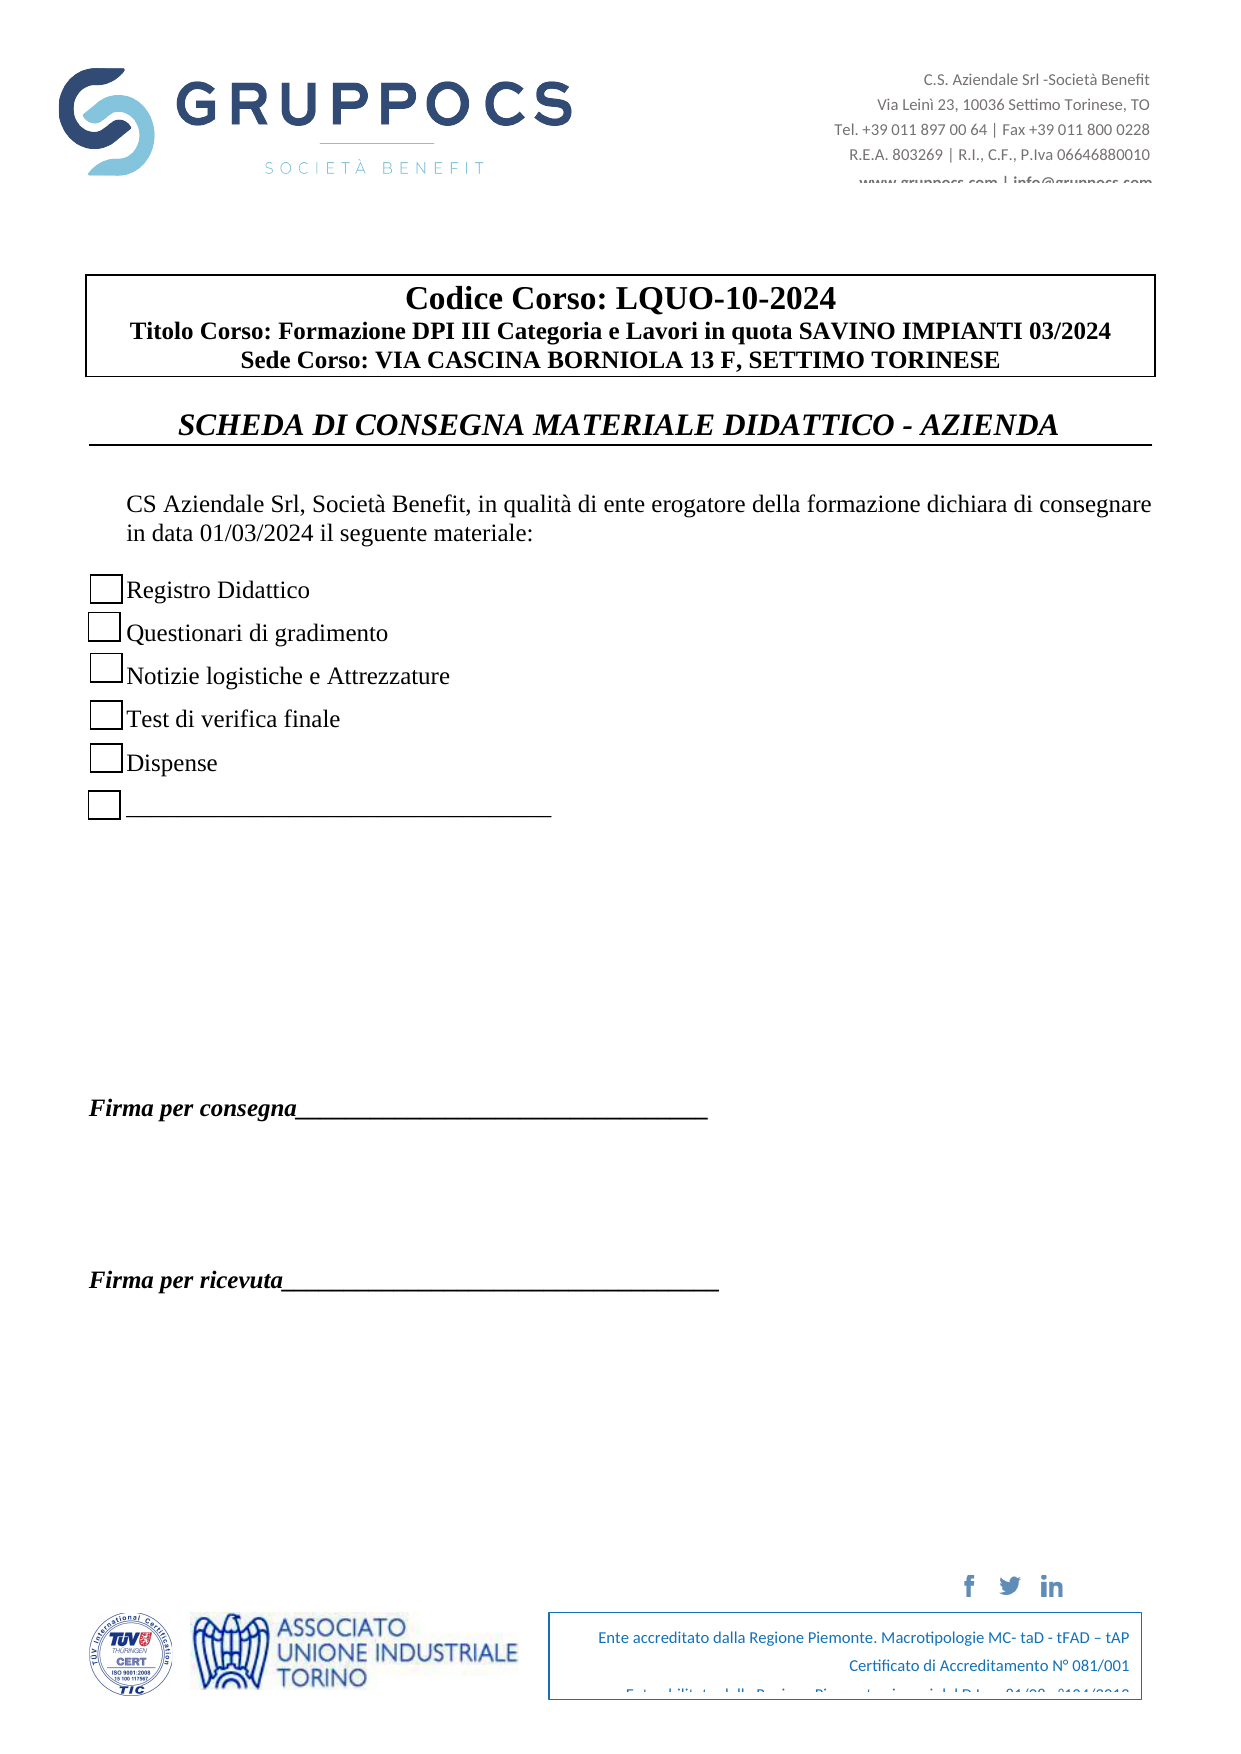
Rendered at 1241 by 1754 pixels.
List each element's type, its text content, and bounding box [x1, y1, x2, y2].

text SCHEDA DI CONSEGNA MATERIALE DIDATTICO - AZIENDA [88, 406, 1152, 446]
text Titolo Corso: Formazione DPI III Categoria e Lavori in quota SAVINO IMPIANTI 03/2024 [88, 316, 1152, 341]
text Firma per ricevuta___________________________________ [88, 1265, 1152, 1294]
picture [190, 1612, 520, 1690]
text Test di verifica finale [126, 704, 1152, 733]
text Codice Corso: LQUO-10-2024 [87, 276, 1154, 316]
text CS Aziendale Srl, Società Benefit, in qualità di ente erogatore della formazione dichiara di consegnare in data 01/03/2024 il seguente materiale: [126, 489, 1152, 546]
text Dispense [126, 748, 1152, 776]
text Firma per consegna_________________________________ [29, 1093, 1152, 1121]
text Questionari di gradimento [126, 618, 1152, 647]
picture [58, 68, 580, 178]
picture [89, 1613, 173, 1696]
text Notizie logistiche e Attrezzature [126, 661, 1152, 690]
text __________________________________ [126, 791, 1152, 819]
text Registro Didattico [126, 575, 1152, 604]
text Sede Corso: VIA CASCINA BORNIOLA 13 F, SETTIMO TORINESE [87, 341, 1154, 376]
picture [964, 1575, 1063, 1597]
